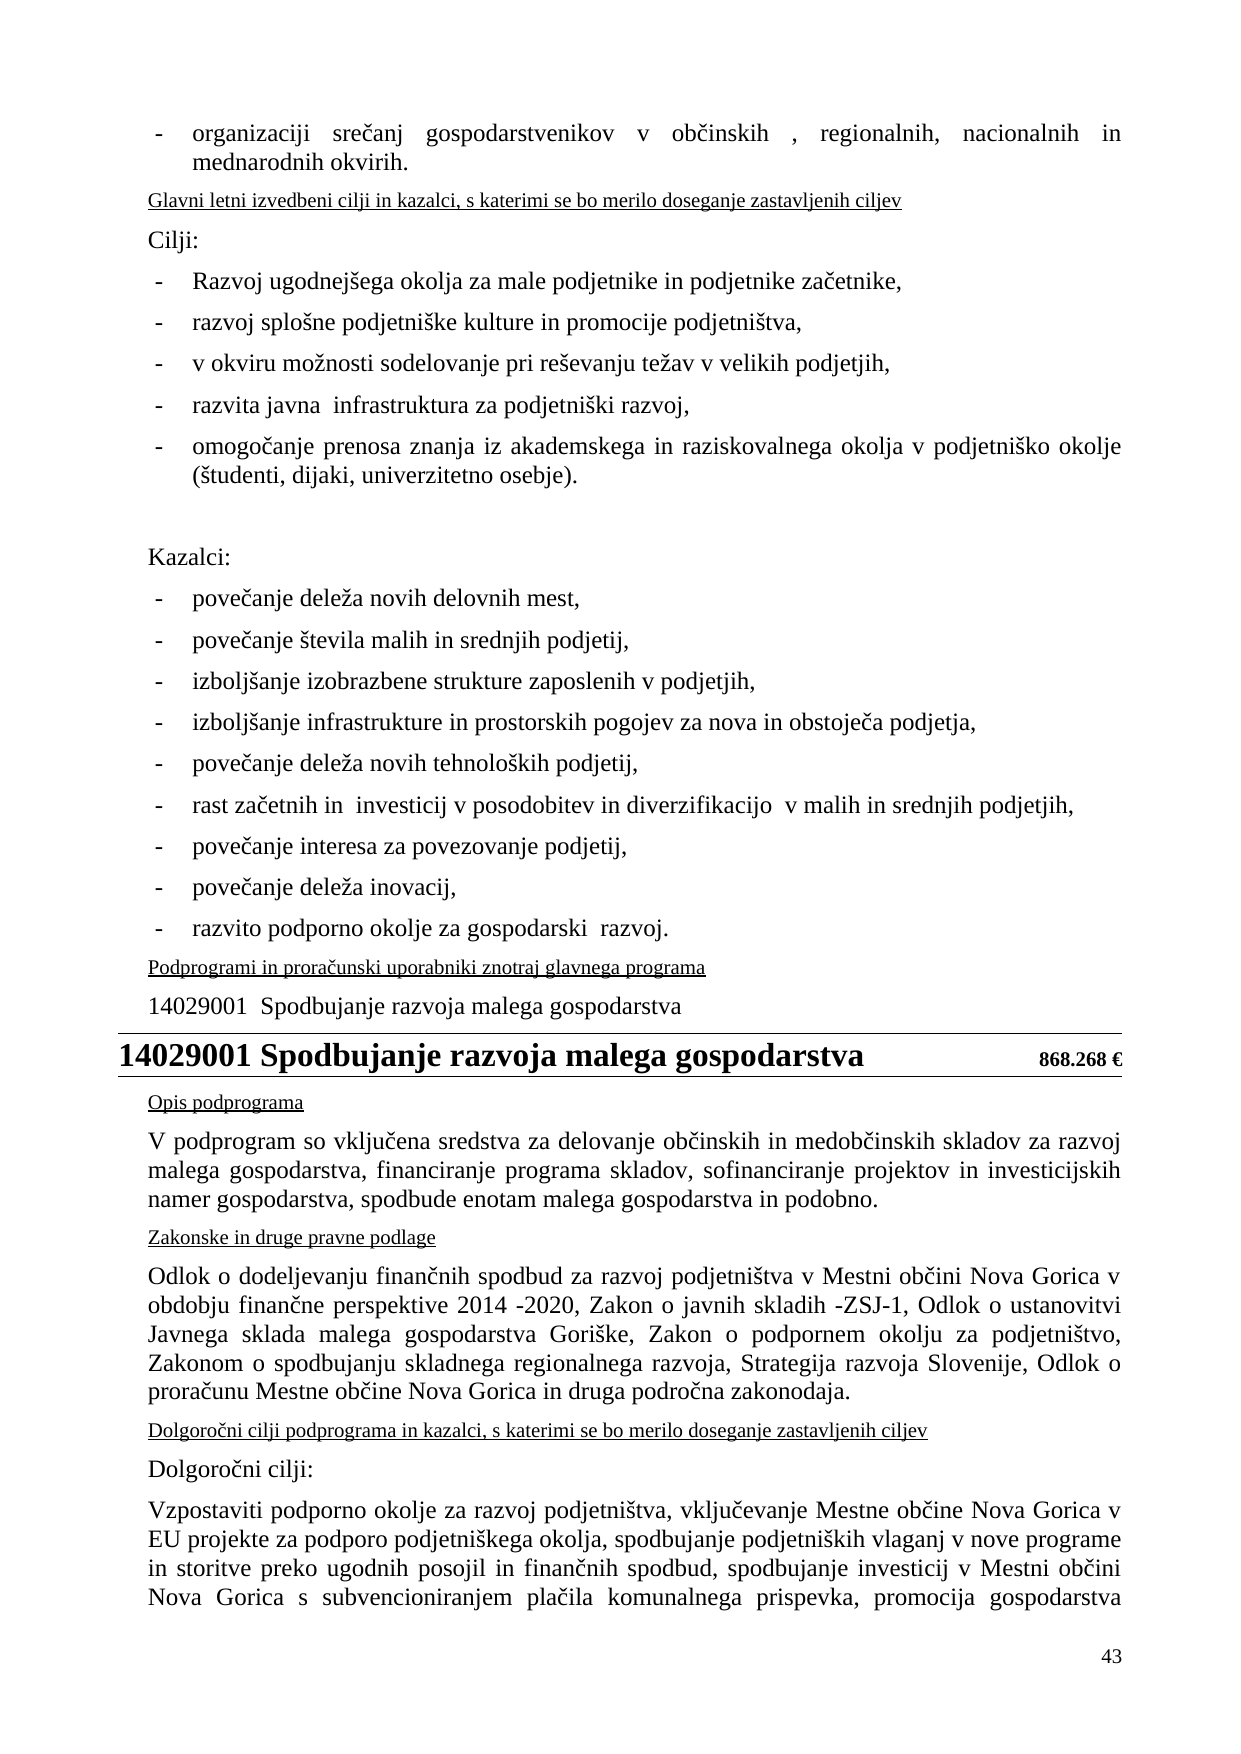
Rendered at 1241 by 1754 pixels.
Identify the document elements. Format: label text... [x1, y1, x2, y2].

list v okviru možnosti sodelovanje pri reševanju težav v velikih podjetjih, [154, 348, 1122, 377]
list organizaciji srečanj gospodarstvenikov v občinskih , regionalnih, nacionalnih in mednarodnih okvirih. [154, 118, 1122, 176]
list povečanje deleža novih tehnoloških podjetij, [154, 748, 1122, 777]
subtitle 14029001 Spodbujanje razvoja malega gospodarstva 868.268 € [118, 1034, 1122, 1076]
list razvito podporno okolje za gospodarski razvoj. [154, 913, 1122, 942]
subtitle Zakonske in druge pravne podlage [148, 1225, 1122, 1249]
text 14029001 Spodbujanje razvoja malega gospodarstva [148, 991, 1122, 1020]
list razvita javna infrastruktura za podjetniški razvoj, [154, 390, 1122, 418]
list povečanje števila malih in srednjih podjetij, [154, 625, 1122, 653]
subtitle Podprogrami in proračunski uporabniki znotraj glavnega programa [148, 955, 1122, 979]
list Razvoj ugodnejšega okolja za male podjetnike in podjetnike začetnike, [154, 266, 1122, 295]
list izboljšanje izobrazbene strukture zaposlenih v podjetjih, [154, 666, 1122, 695]
list povečanje deleža novih delovnih mest, [154, 583, 1122, 612]
list rast začetnih in investicij v posodobitev in diverzifikacijo v malih in srednjih podjetjih, [154, 790, 1122, 818]
text Dolgoročni cilji: [148, 1454, 1122, 1483]
list povečanje deleža inovacij, [154, 872, 1122, 901]
text Cilji: [148, 225, 1122, 253]
subtitle Opis podprograma [148, 1089, 1122, 1114]
list povečanje interesa za povezovanje podjetij, [154, 831, 1122, 860]
text Kazalci: [148, 542, 1122, 571]
text Odlok o dodeljevanju finančnih spodbud za razvoj podjetništva v Mestni občini Nova Gorica v obdobju finančne perspektive 2014 -2020, Zakon o javnih skladih -ZSJ-1, Odlok o ustanovitvi Javnega sklada malega gospodarstva Goriške, Zakon o podpornem okolju za podjetništvo, Zakonom o spodbujanju skladnega regionalnega razvoja, Strategija razvoja Slovenije, Odlok o proračunu Mestne občine Nova Gorica in druga področna zakonodaja. [148, 1261, 1122, 1405]
text V podprogram so vključena sredstva za delovanje občinskih in medobčinskih skladov za razvoj malega gospodarstva, financiranje programa skladov, sofinanciranje projektov in investicijskih namer gospodarstva, spodbude enotam malega gospodarstva in podobno. [148, 1126, 1122, 1212]
subtitle Glavni letni izvedbeni cilji in kazalci, s katerimi se bo merilo doseganje zastavljenih ciljev [148, 188, 1122, 212]
list omogočanje prenosa znanja iz akademskega in raziskovalnega okolja v podjetniško okolje (študenti, dijaki, univerzitetno osebje). [154, 431, 1122, 488]
subtitle Dolgoročni cilji podprograma in kazalci, s katerimi se bo merilo doseganje zastavljenih ciljev [148, 1418, 1122, 1442]
list izboljšanje infrastrukture in prostorskih pogojev za nova in obstoječa podjetja, [154, 707, 1122, 736]
list razvoj splošne podjetniške kulture in promocije podjetništva, [154, 307, 1122, 336]
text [148, 1496, 1122, 1611]
